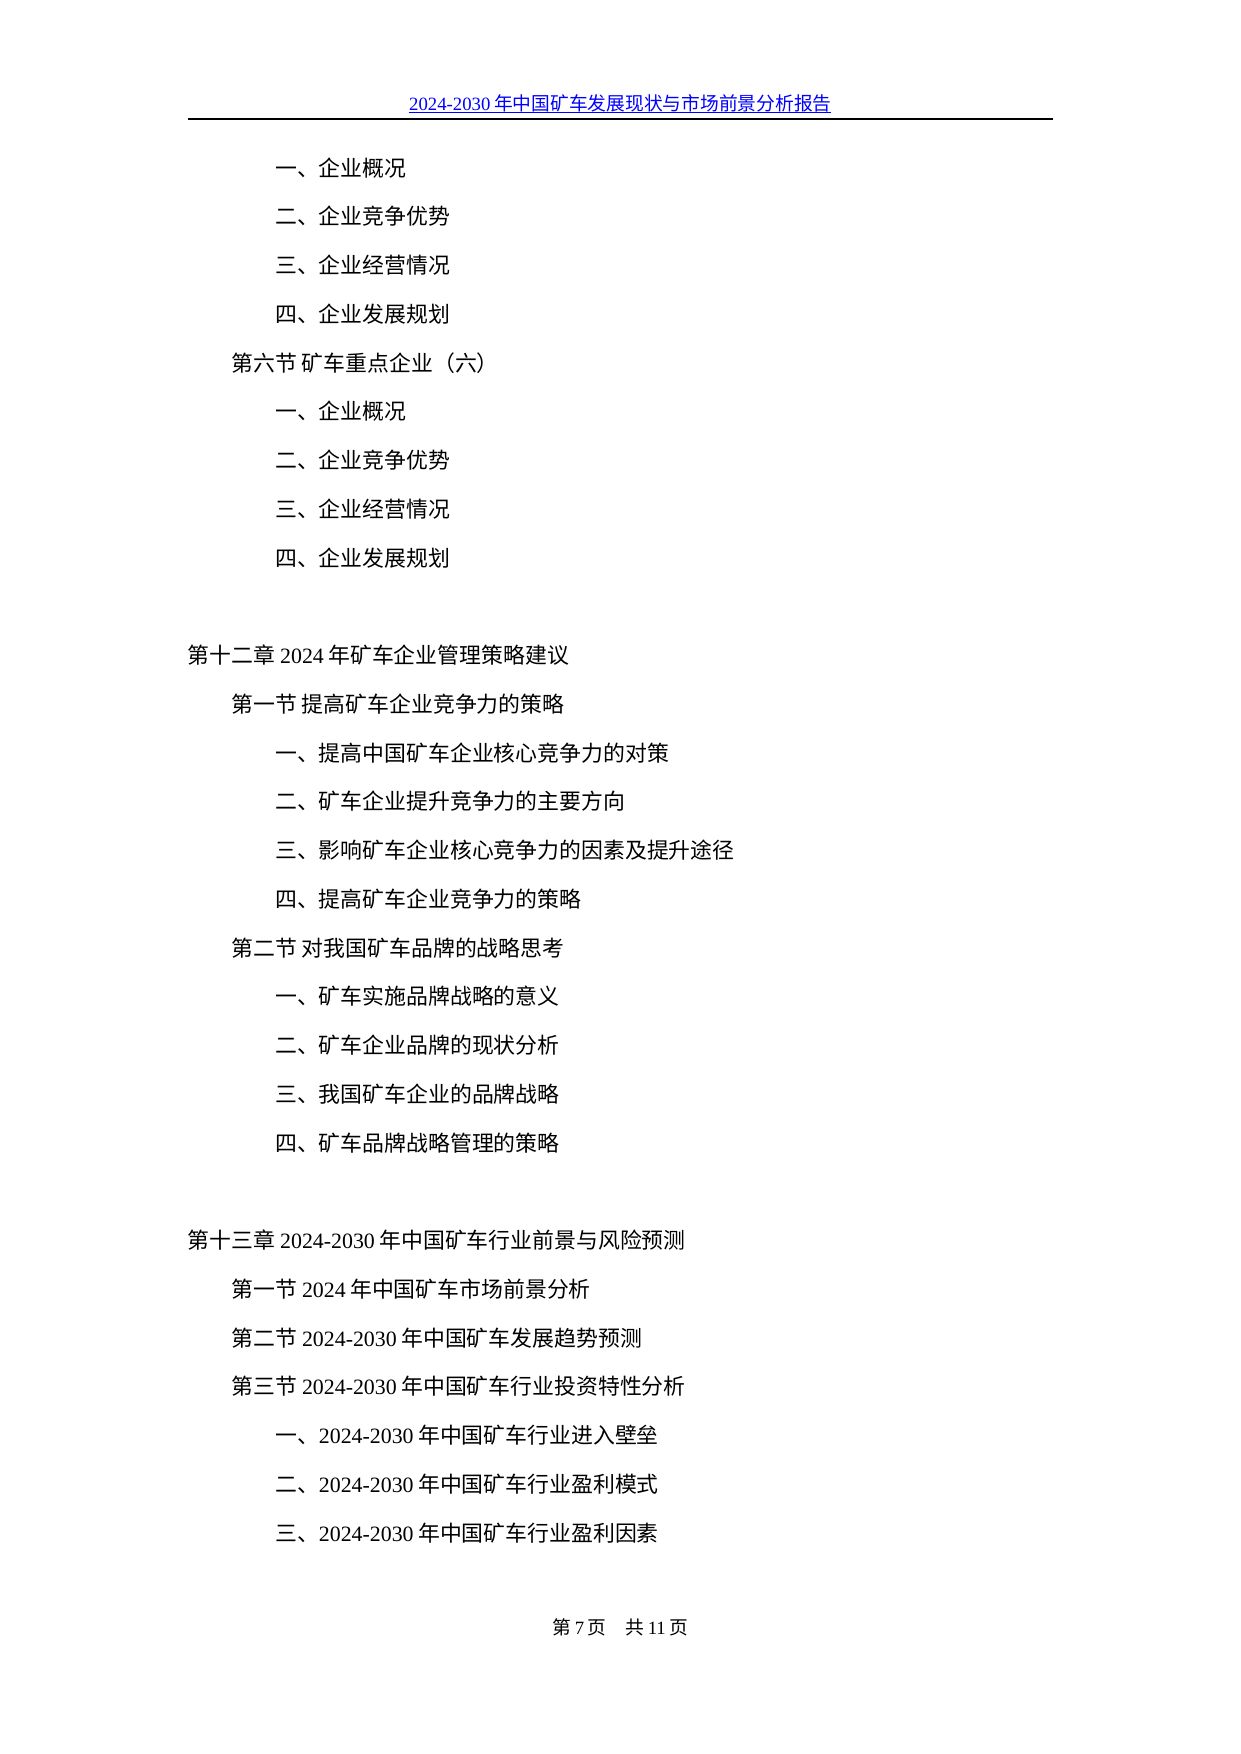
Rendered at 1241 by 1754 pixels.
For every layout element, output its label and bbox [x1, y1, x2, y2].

text [187, 150, 1053, 1548]
